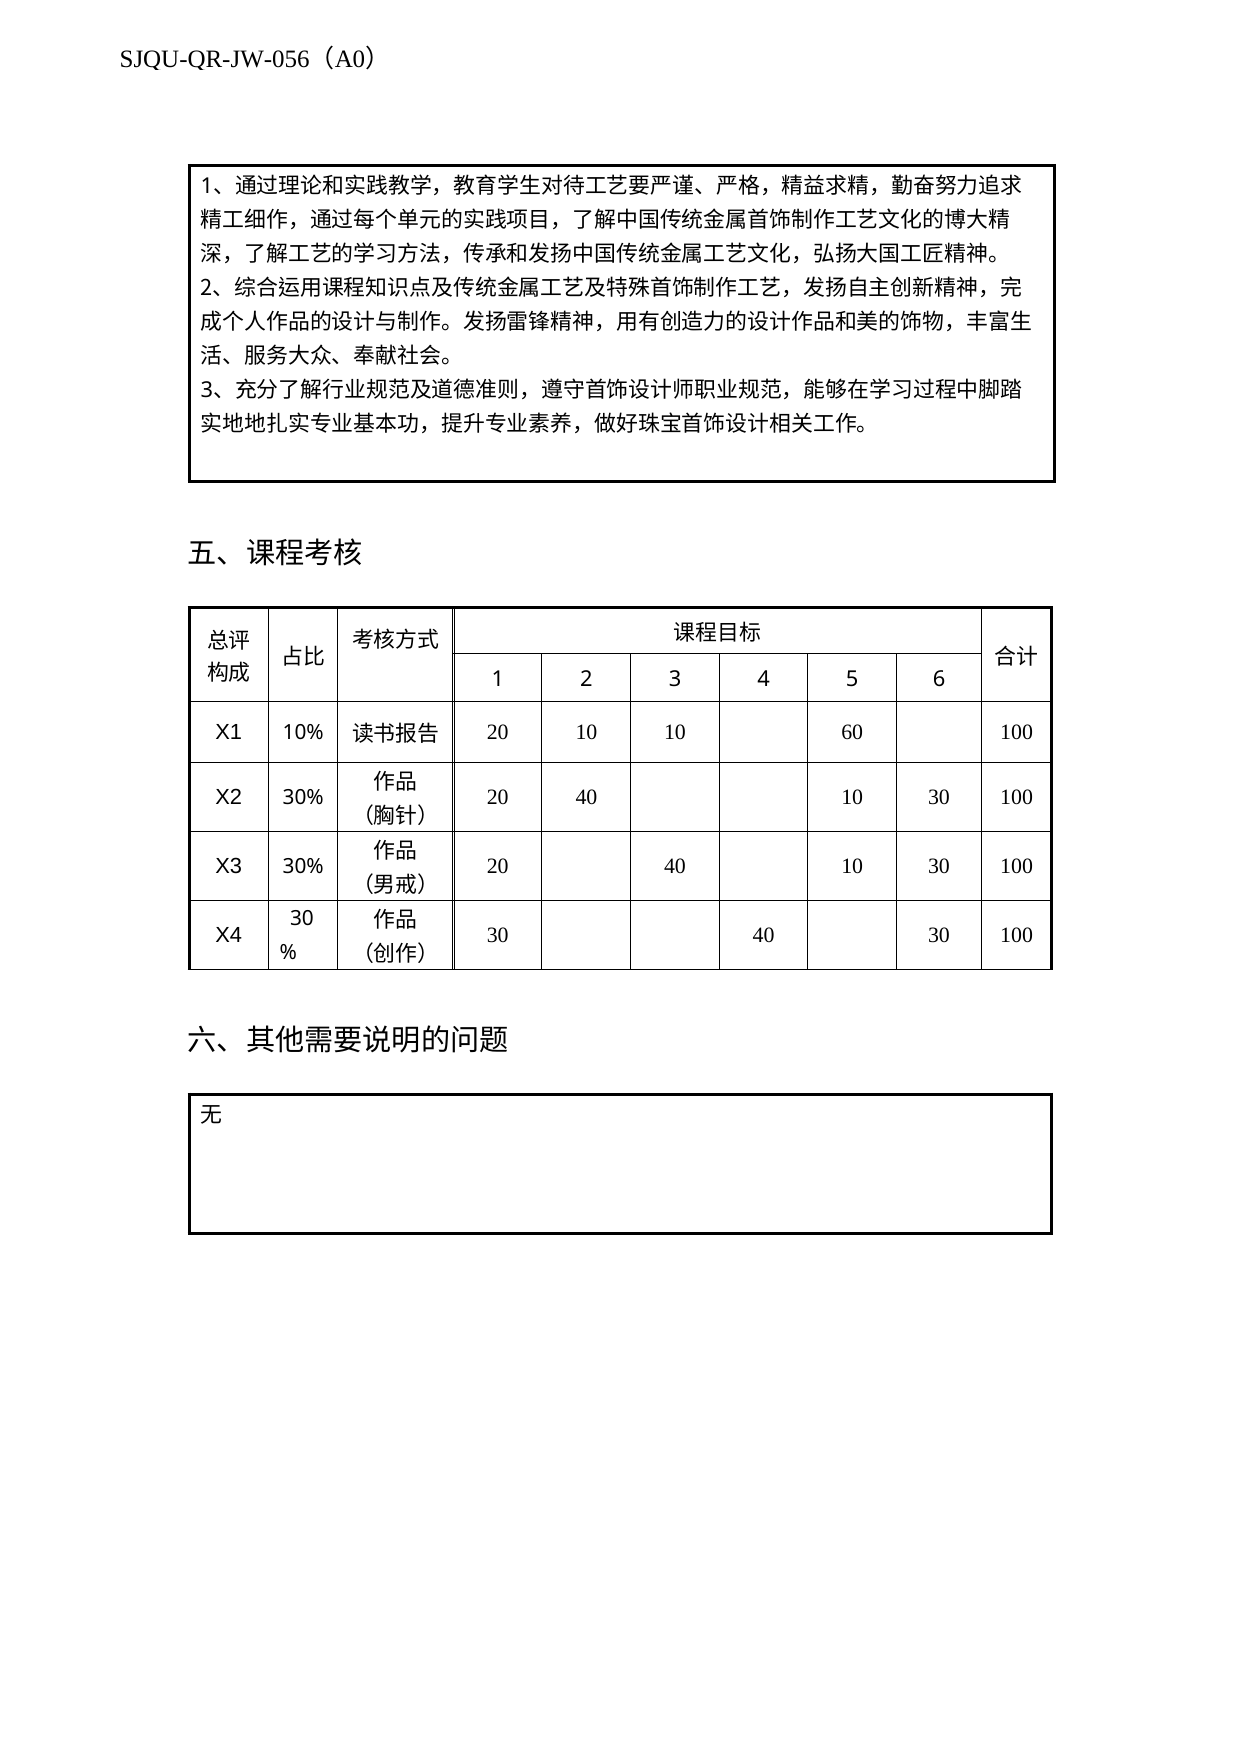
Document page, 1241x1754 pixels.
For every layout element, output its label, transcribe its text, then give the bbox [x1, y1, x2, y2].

table_cell 100 [982, 832, 1050, 899]
table_cell 3 [631, 654, 719, 701]
table_header 合计 [982, 609, 1050, 701]
table_cell [897, 702, 981, 762]
table_cell X1 [191, 702, 268, 762]
table_cell 30% [269, 901, 337, 968]
table_cell [720, 832, 807, 899]
table_cell [720, 763, 807, 831]
table_cell 100 [982, 702, 1050, 762]
table_cell 30 [455, 901, 541, 968]
table_cell 1 [455, 654, 541, 701]
table_header 占比 [269, 609, 337, 701]
text 五、课程考核 [187, 517, 1053, 585]
table_cell 30 [897, 901, 981, 968]
table_cell 10 [631, 702, 719, 762]
table_cell [542, 832, 630, 899]
text 六、其他需要说明的问题 [187, 1003, 1053, 1071]
table_cell 10% [269, 702, 337, 762]
table_cell 作品 （创作） [338, 901, 452, 968]
table_cell 5 [808, 654, 896, 701]
table_cell [542, 901, 630, 968]
table_cell 10 [808, 763, 896, 831]
table_cell 2 [542, 654, 630, 701]
table_cell 作品 （男戒） [338, 832, 452, 899]
table_cell X3 [191, 832, 268, 899]
table_cell 4 [720, 654, 807, 701]
table_header 1、通过理论和实践教学，教育学生对待工艺要严谨、严格，精益求精，勤奋努力追求精工细作，通过每个单元的实践项目，了解中国传统金属首饰制作工艺文化的博大精深，了解工艺的学习方法，传承和发扬中国传统金属工艺文化，弘扬大国工匠精神。 2、综合运用课程知识点及传统金属工艺及特殊首饰制作工艺，发扬自主创新精神，完成个人作品的设计与制作。发扬雷锋精神，用有创造力的设计作品和美的饰物，丰富生活、服务大众、奉献社会。 3、充分了解行业规范及道德准则，遵守首饰设计师职业规范，能够在学习过程中脚踏实地地扎实专业基本功，提升专业素养，做好珠宝首饰设计相关工作。 [191, 167, 1053, 480]
table_header 课程目标 [455, 609, 981, 653]
table_cell 读书报告 [338, 702, 452, 762]
table_cell 40 [720, 901, 807, 968]
table_cell 40 [542, 763, 630, 831]
table_cell [631, 763, 719, 831]
table_cell 6 [897, 654, 981, 701]
table_cell [808, 901, 896, 968]
table_cell 40 [631, 832, 719, 899]
table_cell 10 [542, 702, 630, 762]
table_cell 100 [982, 901, 1050, 968]
table_cell 30 [897, 832, 981, 899]
table_cell 30% [269, 763, 337, 831]
table_cell 20 [455, 763, 541, 831]
table_cell [631, 901, 719, 968]
table_cell 20 [455, 702, 541, 762]
table_cell X4 [191, 901, 268, 968]
table_cell 10 [808, 832, 896, 899]
table_cell 20 [455, 832, 541, 899]
table_cell X2 [191, 763, 268, 831]
table_cell 30% [269, 832, 337, 899]
table_cell [720, 702, 807, 762]
table_header 考核方式 [338, 609, 452, 701]
table_cell 100 [982, 763, 1050, 831]
table_header 无 [191, 1096, 1050, 1232]
table_cell 30 [897, 763, 981, 831]
table_header 总评构成 [191, 609, 268, 701]
table_cell 60 [808, 702, 896, 762]
table_cell 作品 （胸针） [338, 763, 452, 831]
